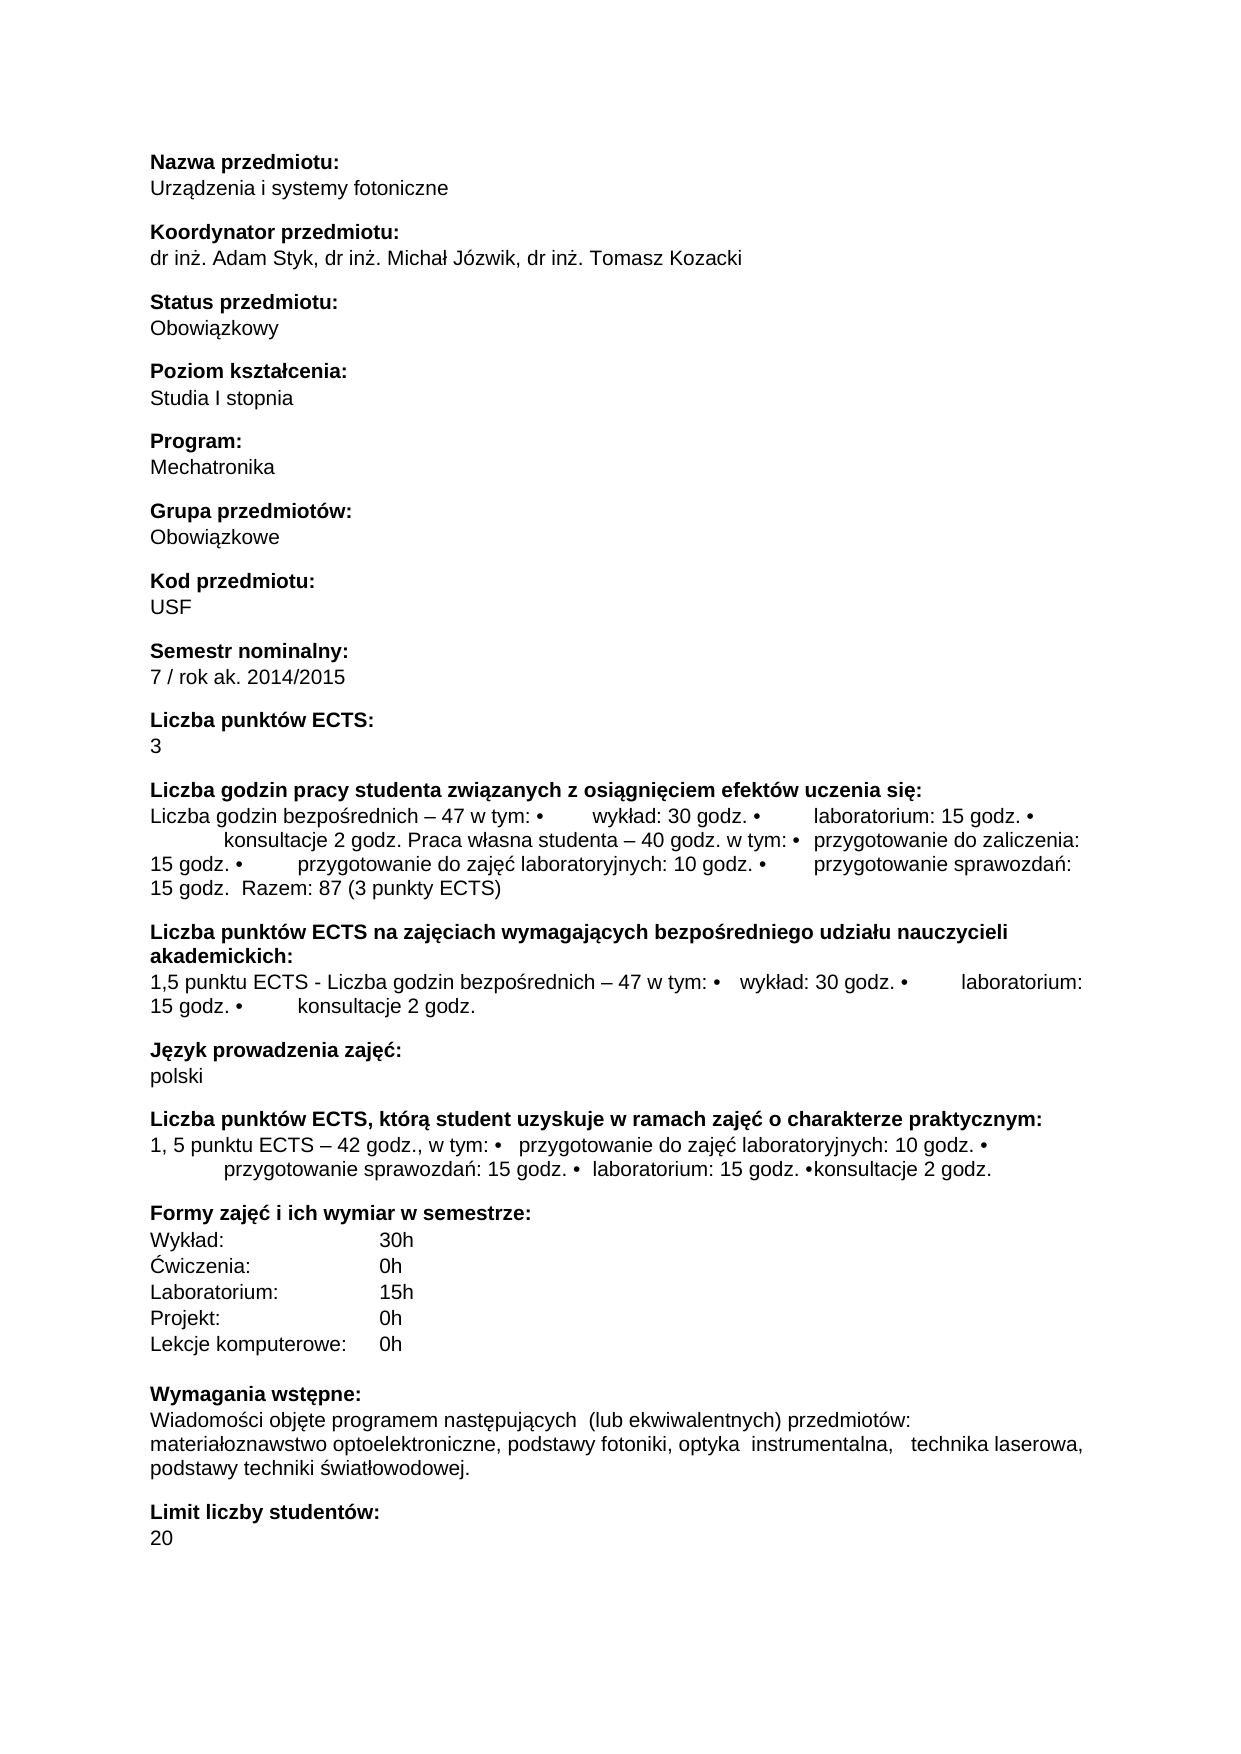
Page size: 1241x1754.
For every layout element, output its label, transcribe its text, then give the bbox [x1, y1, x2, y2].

text polski [150, 1063, 1090, 1087]
text Kod przedmiotu: [150, 569, 1090, 593]
table_cell 15h [369, 1278, 597, 1304]
text Wiadomości objęte programem następujących (lub ekwiwalentnych) przedmiotów: materiałoznawstwo optoelektroniczne, podstawy fotoniki, optyka instrumentalna, technika laserowa, podstawy techniki światłowodowej. [150, 1408, 1090, 1480]
table_cell Laboratorium: [140, 1280, 367, 1304]
text Semestr nominalny: [150, 638, 1090, 662]
text 3 [150, 734, 1090, 758]
text Nazwa przedmiotu: [150, 150, 1090, 174]
text Liczba punktów ECTS: [150, 708, 1090, 732]
text 7 / rok ak. 2014/2015 [150, 664, 1090, 688]
text Obowiązkowy [150, 316, 1090, 339]
table_cell 0h [369, 1330, 597, 1356]
text 1,5 punktu ECTS - Liczba godzin bezpośrednich – 47 w tym: • wykład: 30 godz. • laboratorium: 15 godz. • konsultacje 2 godz. [150, 970, 1090, 1018]
text Studia I stopnia [150, 385, 1090, 409]
text Wymagania wstępne: [150, 1382, 1090, 1406]
text Język prowadzenia zajęć: [150, 1037, 1090, 1061]
text Urządzenia i systemy fotoniczne [150, 176, 1090, 200]
text Obowiązkowe [150, 525, 1090, 549]
table_cell Ćwiczenia: [140, 1254, 367, 1278]
text Limit liczby studentów: [150, 1499, 1090, 1523]
text Mechatronika [150, 455, 1090, 479]
text 1, 5 punktu ECTS – 42 godz., w tym: • przygotowanie do zajęć laboratoryjnych: 10 godz. • przygotowanie sprawozdań: 15 godz. • laboratorium: 15 godz. • konsultacje 2 godz. [150, 1133, 1090, 1181]
text USF [150, 595, 1090, 619]
text Formy zajęć i ich wymiar w semestrze: [150, 1201, 1090, 1225]
text Poziom kształcenia: [150, 359, 1090, 383]
table_cell Lekcje komputerowe: [140, 1332, 367, 1356]
text Status przedmiotu: [150, 289, 1090, 313]
text 20 [150, 1526, 1090, 1549]
table_header Wykład: [140, 1228, 367, 1252]
text Koordynator przedmiotu: [150, 220, 1090, 244]
table_cell 0h [369, 1304, 597, 1330]
text dr inż. Adam Styk, dr inż. Michał Józwik, dr inż. Tomasz Kozacki [150, 246, 1090, 270]
text Liczba godzin pracy studenta związanych z osiągnięciem efektów uczenia się: [150, 778, 1090, 802]
text Liczba godzin bezpośrednich – 47 w tym: • wykład: 30 godz. • laboratorium: 15 godz. • konsultacje 2 godz. Praca własna studenta – 40 godz. w tym: • przygotowanie do zaliczenia: 15 godz. • przygotowanie do zajęć laboratoryjnych: 10 godz. • przygotowanie sprawozdań: 15 godz. Razem: 87 (3 punkty ECTS) [150, 804, 1090, 900]
text Liczba punktów ECTS na zajęciach wymagających bezpośredniego udziału nauczycieli akademickich: [150, 920, 1090, 968]
table_cell Projekt: [140, 1306, 367, 1330]
table_header 30h [369, 1228, 597, 1252]
text Program: [150, 429, 1090, 453]
table_cell 0h [369, 1252, 597, 1278]
text Liczba punktów ECTS, którą student uzyskuje w ramach zajęć o charakterze praktycznym: [150, 1107, 1090, 1131]
text Grupa przedmiotów: [150, 499, 1090, 523]
